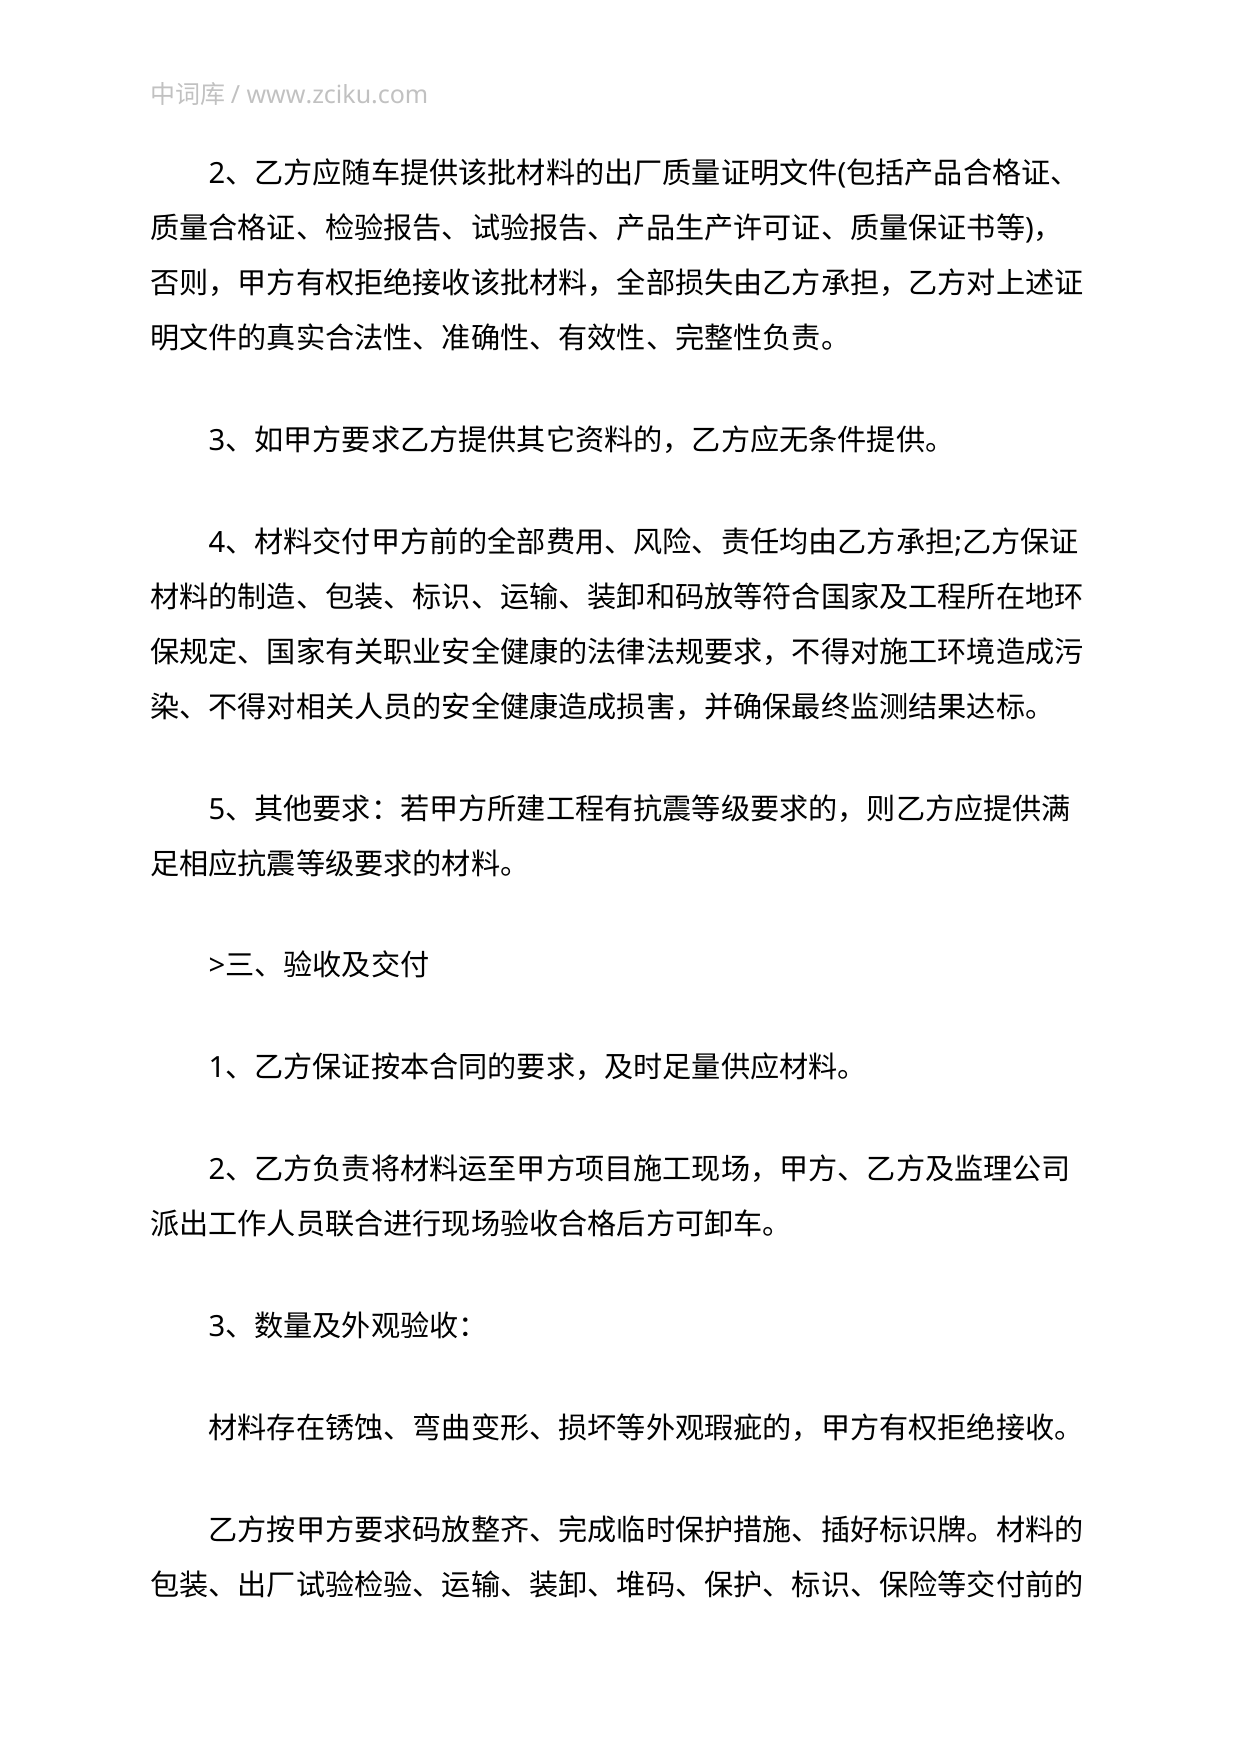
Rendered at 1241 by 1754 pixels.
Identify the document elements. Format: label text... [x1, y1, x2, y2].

text 5、其他要求：若甲方所建工程有抗震等级要求的，则乙方应提供满足相应抗震等级要求的材料。 [150, 785, 1090, 882]
text 1、乙方保证按本合同的要求，及时足量供应材料。 [150, 1044, 1090, 1086]
text >三、验收及交付 [150, 942, 1090, 984]
text 材料存在锈蚀、弯曲变形、损坏等外观瑕疵的，甲方有权拒绝接收。 [150, 1405, 1090, 1447]
text 3、如甲方要求乙方提供其它资料的，乙方应无条件提供。 [150, 417, 1090, 459]
text 2、乙方负责将材料运至甲方项目施工现场，甲方、乙方及监理公司派出工作人员联合进行现场验收合格后方可卸车。 [150, 1146, 1090, 1243]
text 4、材料交付甲方前的全部费用、风险、责任均由乙方承担;乙方保证材料的制造、包装、标识、运输、装卸和码放等符合国家及工程所在地环保规定、国家有关职业安全健康的法律法规要求，不得对施工环境造成污染、不得对相关人员的安全健康造成损害，并确保最终监测结果达标。 [150, 519, 1090, 726]
text 3、数量及外观验收： [150, 1303, 1090, 1345]
text 2、乙方应随车提供该批材料的出厂质量证明文件(包括产品合格证、质量合格证、检验报告、试验报告、产品生产许可证、质量保证书等)，否则，甲方有权拒绝接收该批材料，全部损失由乙方承担，乙方对上述证明文件的真实合法性、准确性、有效性、完整性负责。 [150, 150, 1090, 357]
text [150, 1506, 1090, 1604]
